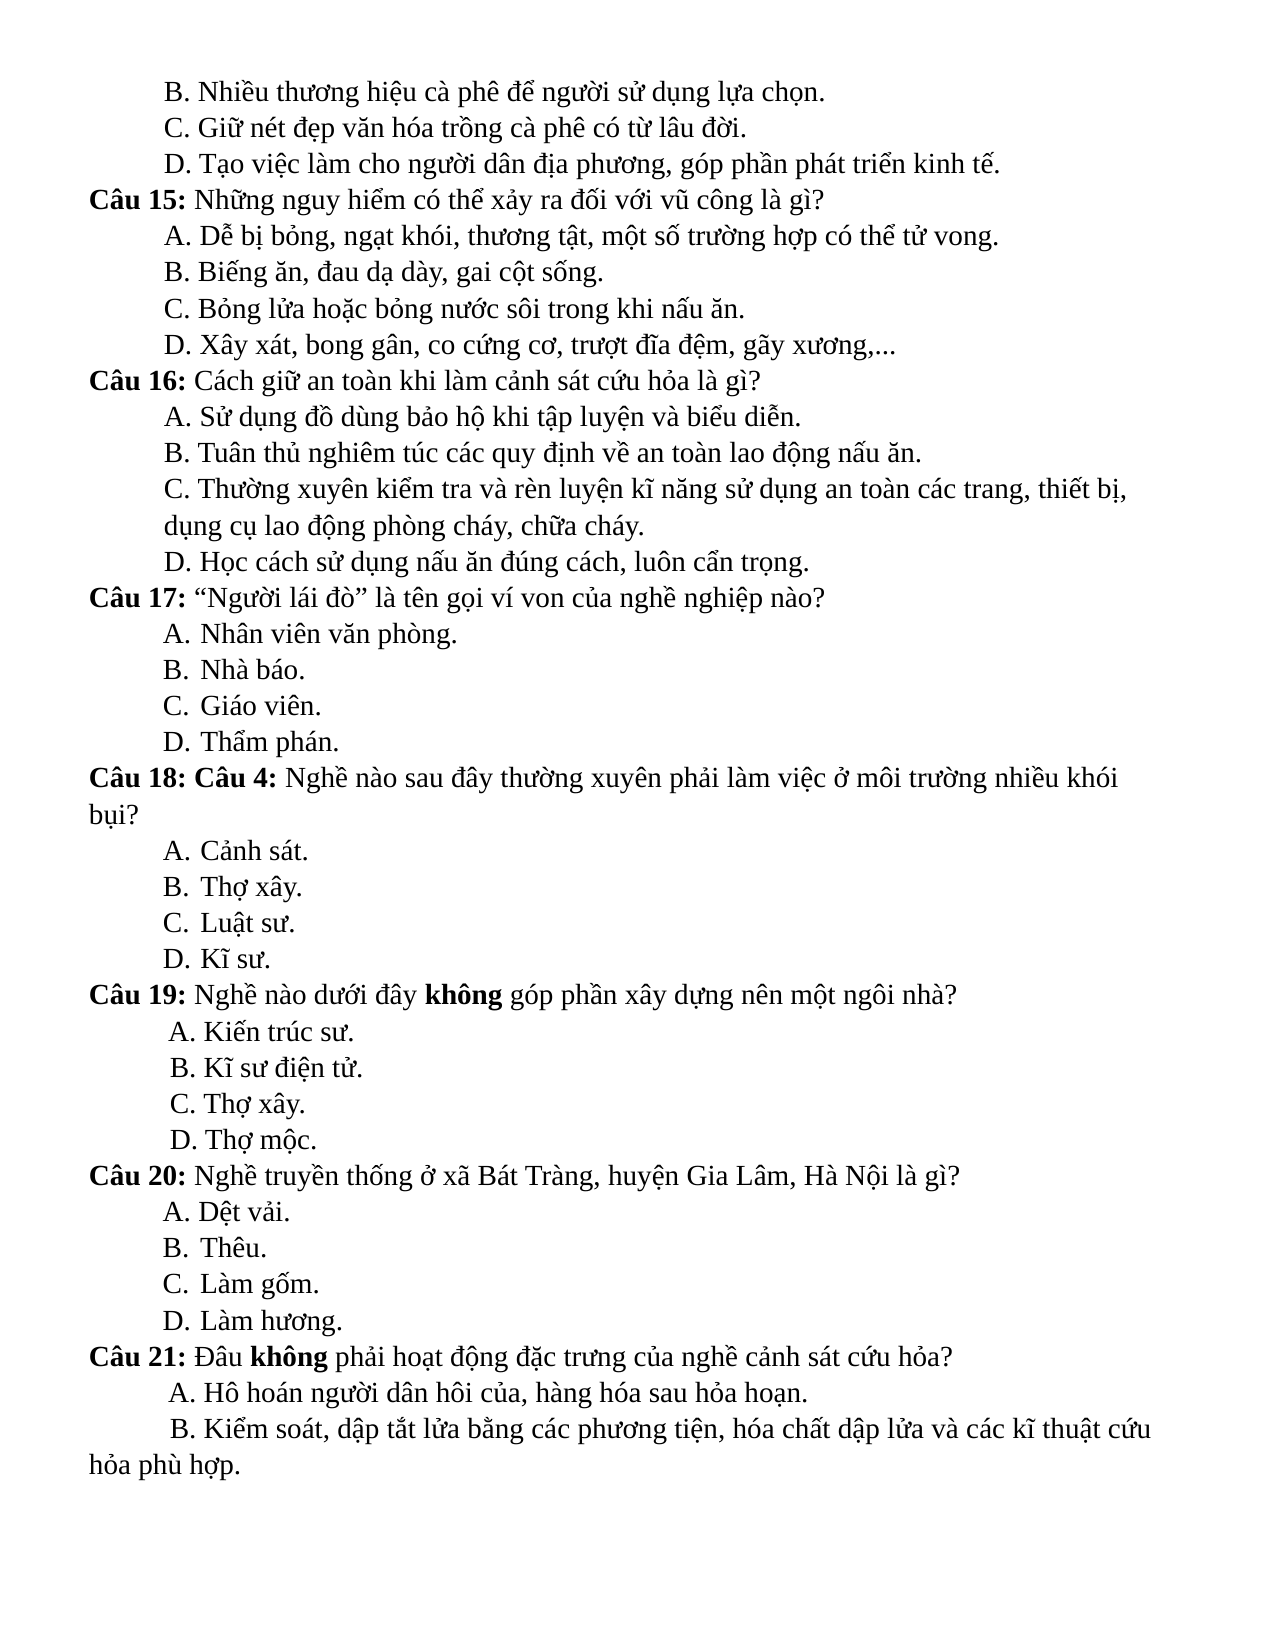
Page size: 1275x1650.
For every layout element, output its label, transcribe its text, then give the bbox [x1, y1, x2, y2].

text A. Hô hoán người dân hôi của, hàng hóa sau hỏa hoạn. [89, 1375, 1167, 1409]
list Cảnh sát. [163, 833, 1167, 866]
text D. Thợ mộc. [133, 1122, 1167, 1156]
list Nhà báo. [163, 652, 1167, 686]
list Kĩ sư. [163, 941, 1167, 975]
list Nhân viên văn phòng. [163, 616, 1167, 649]
text C. Thợ xây. [133, 1086, 1167, 1119]
text B. Tuân thủ nghiêm túc các quy định về an toàn lao động nấu ăn. [164, 435, 1167, 469]
text D. Học cách sử dụng nấu ăn đúng cách, luôn cẩn trọng. [164, 544, 1167, 577]
text A. Dễ bị bỏng, ngạt khói, thương tật, một số trường hợp có thể tử vong. [164, 218, 1167, 252]
text B. Biếng ăn, đau dạ dày, gai cột sống. [164, 254, 1167, 288]
list Thẩm phán. [163, 724, 1167, 758]
list Luật sư. [163, 905, 1167, 939]
text Câu 15: Những nguy hiểm có thể xảy ra đối với vũ công là gì? [89, 182, 1167, 216]
list Làm hương. [162, 1303, 1167, 1336]
list A. Dệt vải. [162, 1194, 1167, 1228]
text C. Giữ nét đẹp văn hóa trồng cà phê có từ lâu đời. [164, 110, 1167, 143]
text A. Sử dụng đồ dùng bảo hộ khi tập luyện và biểu diễn. [164, 399, 1167, 433]
text B. Kiểm soát, dập tắt lửa bằng các phương tiện, hóa chất dập lửa và các kĩ thuật cứu hỏa phù hợp. [89, 1411, 1167, 1481]
text Câu 18: Câu 4: Nghề nào sau đây thường xuyên phải làm việc ở môi trường nhiều khói bụi? [89, 761, 1167, 830]
text Câu 17: “Người lái đò” là tên gọi ví von của nghề nghiệp nào? [89, 580, 1167, 613]
list Làm gốm. [162, 1267, 1167, 1300]
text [164, 146, 1167, 180]
text Câu 21: Đâu không phải hoạt động đặc trưng của nghề cảnh sát cứu hỏa? [89, 1339, 1167, 1372]
list Thêu. [162, 1231, 1167, 1264]
text C. Thường xuyên kiểm tra và rèn luyện kĩ năng sử dụng an toàn các trang, thiết bị, dụng cụ lao động phòng cháy, chữa cháy. [164, 471, 1167, 541]
list Thợ xây. [163, 869, 1167, 903]
text D. Xây xát, bong gân, co cứng cơ, trượt đĩa đệm, gãy xương,... [164, 327, 1167, 360]
text Câu 20: Nghề truyền thống ở xã Bát Tràng, huyện Gia Lâm, Hà Nội là gì? [89, 1158, 1167, 1192]
text B. Nhiều thương hiệu cà phê để người sử dụng lựa chọn. [164, 74, 1167, 107]
text C. Bỏng lửa hoặc bỏng nước sôi trong khi nấu ăn. [164, 291, 1167, 324]
text Câu 19: Nghề nào dưới đây không góp phần xây dựng nên một ngôi nhà? [89, 977, 1167, 1011]
text A. Kiến trúc sư. [133, 1014, 1167, 1047]
list Giáo viên. [163, 688, 1167, 722]
text Câu 16: Cách giữ an toàn khi làm cảnh sát cứu hỏa là gì? [89, 363, 1167, 397]
text B. Kĩ sư điện tử. [133, 1050, 1167, 1083]
